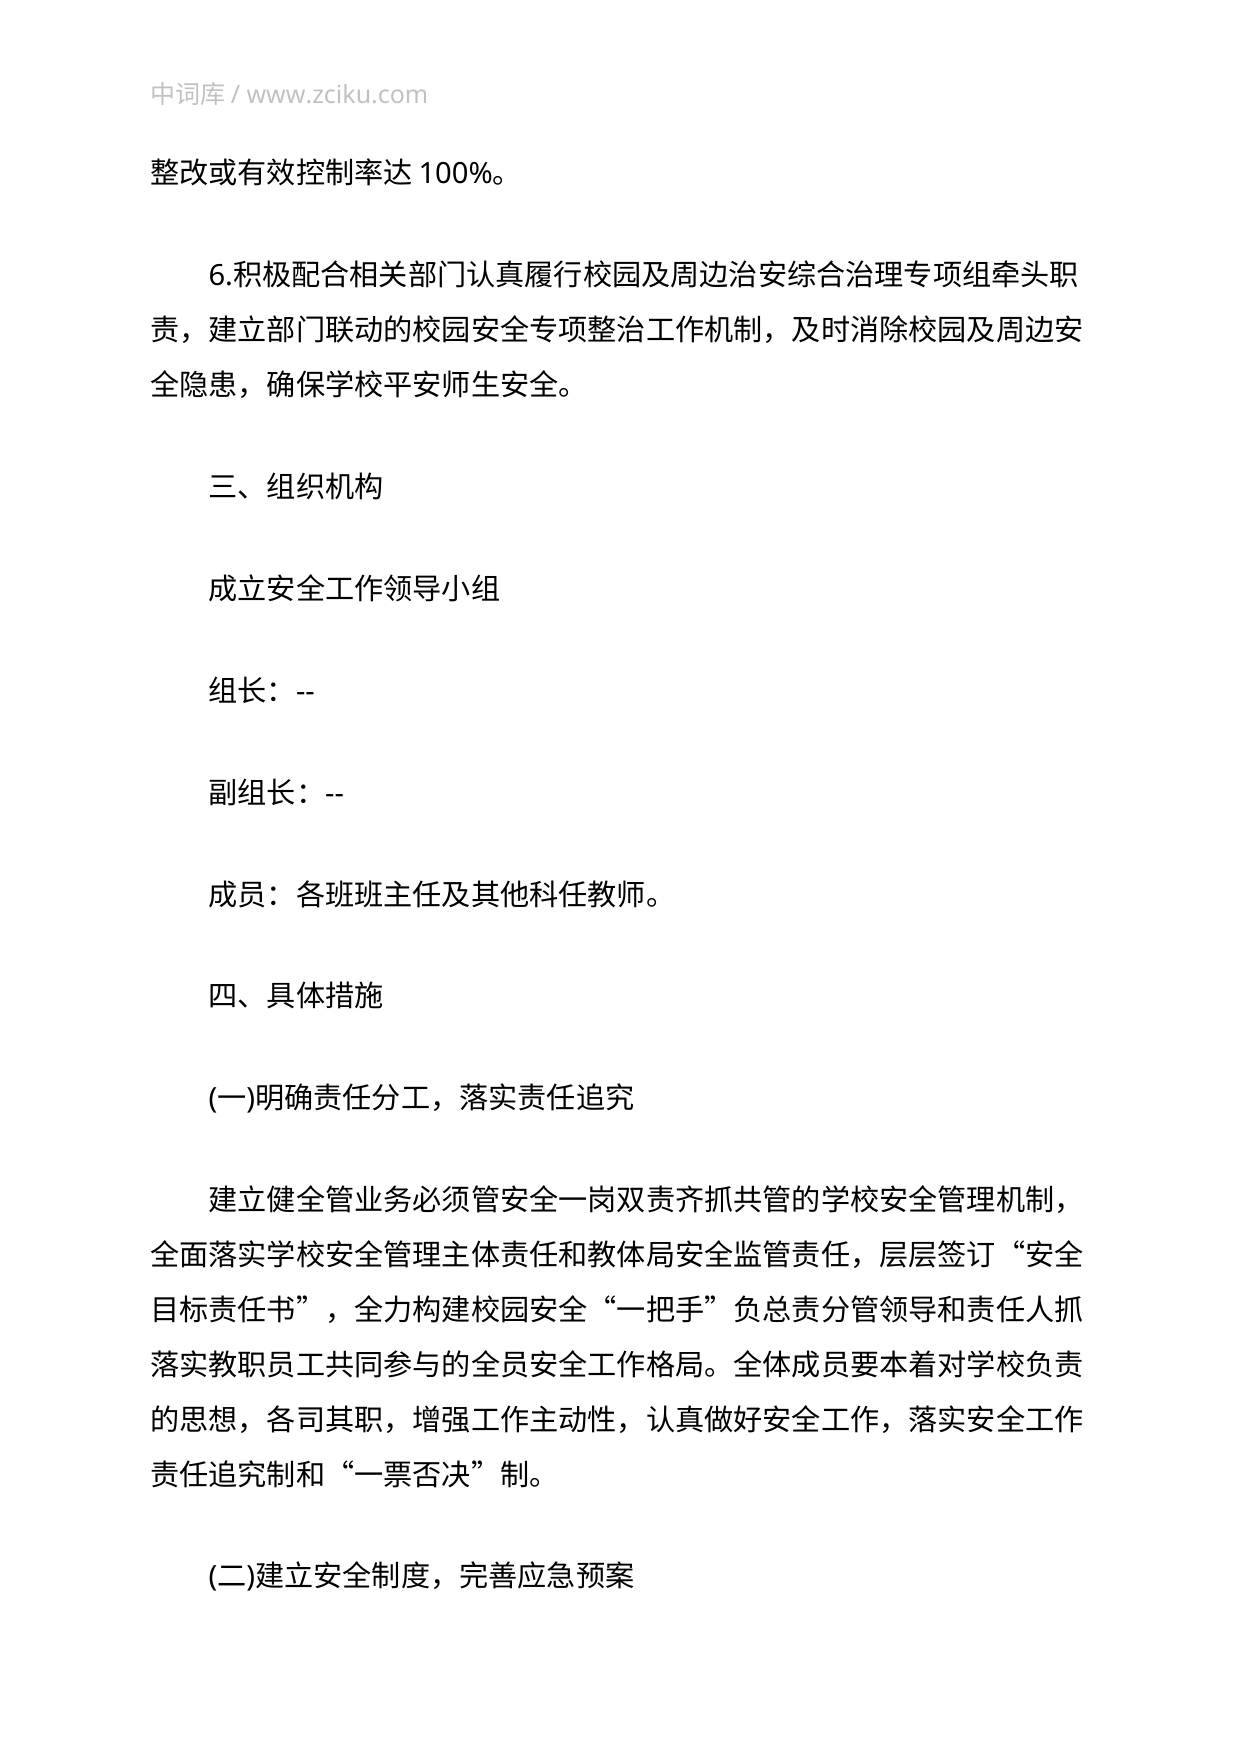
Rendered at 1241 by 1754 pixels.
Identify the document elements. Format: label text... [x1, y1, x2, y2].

text (一)明确责任分工，落实责任追究 [150, 1075, 1090, 1117]
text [150, 150, 1090, 192]
text 成立安全工作领导小组 [150, 565, 1090, 608]
text 四、具体措施 [150, 973, 1090, 1015]
text 成员：各班班主任及其他科任教师。 [150, 871, 1090, 913]
text 建立健全管业务必须管安全一岗双责齐抓共管的学校安全管理机制，全面落实学校安全管理主体责任和教体局安全监管责任，层层签订“安全目标责任书”，全力构建校园安全“一把手”负总责分管领导和责任人抓落实教职员工共同参与的全员安全工作格局。全体成员要本着对学校负责的思想，各司其职，增强工作主动性，认真做好安全工作，落实安全工作责任追究制和“一票否决”制。 [150, 1177, 1090, 1493]
text 副组长：-- [150, 769, 1090, 812]
text (二)建立安全制度，完善应急预案 [150, 1553, 1090, 1595]
text 6.积极配合相关部门认真履行校园及周边治安综合治理专项组牵头职责，建立部门联动的校园安全专项整治工作机制，及时消除校园及周边安全隐患，确保学校平安师生安全。 [150, 252, 1090, 404]
text 三、组织机构 [150, 464, 1090, 506]
text 组长：-- [150, 667, 1090, 709]
